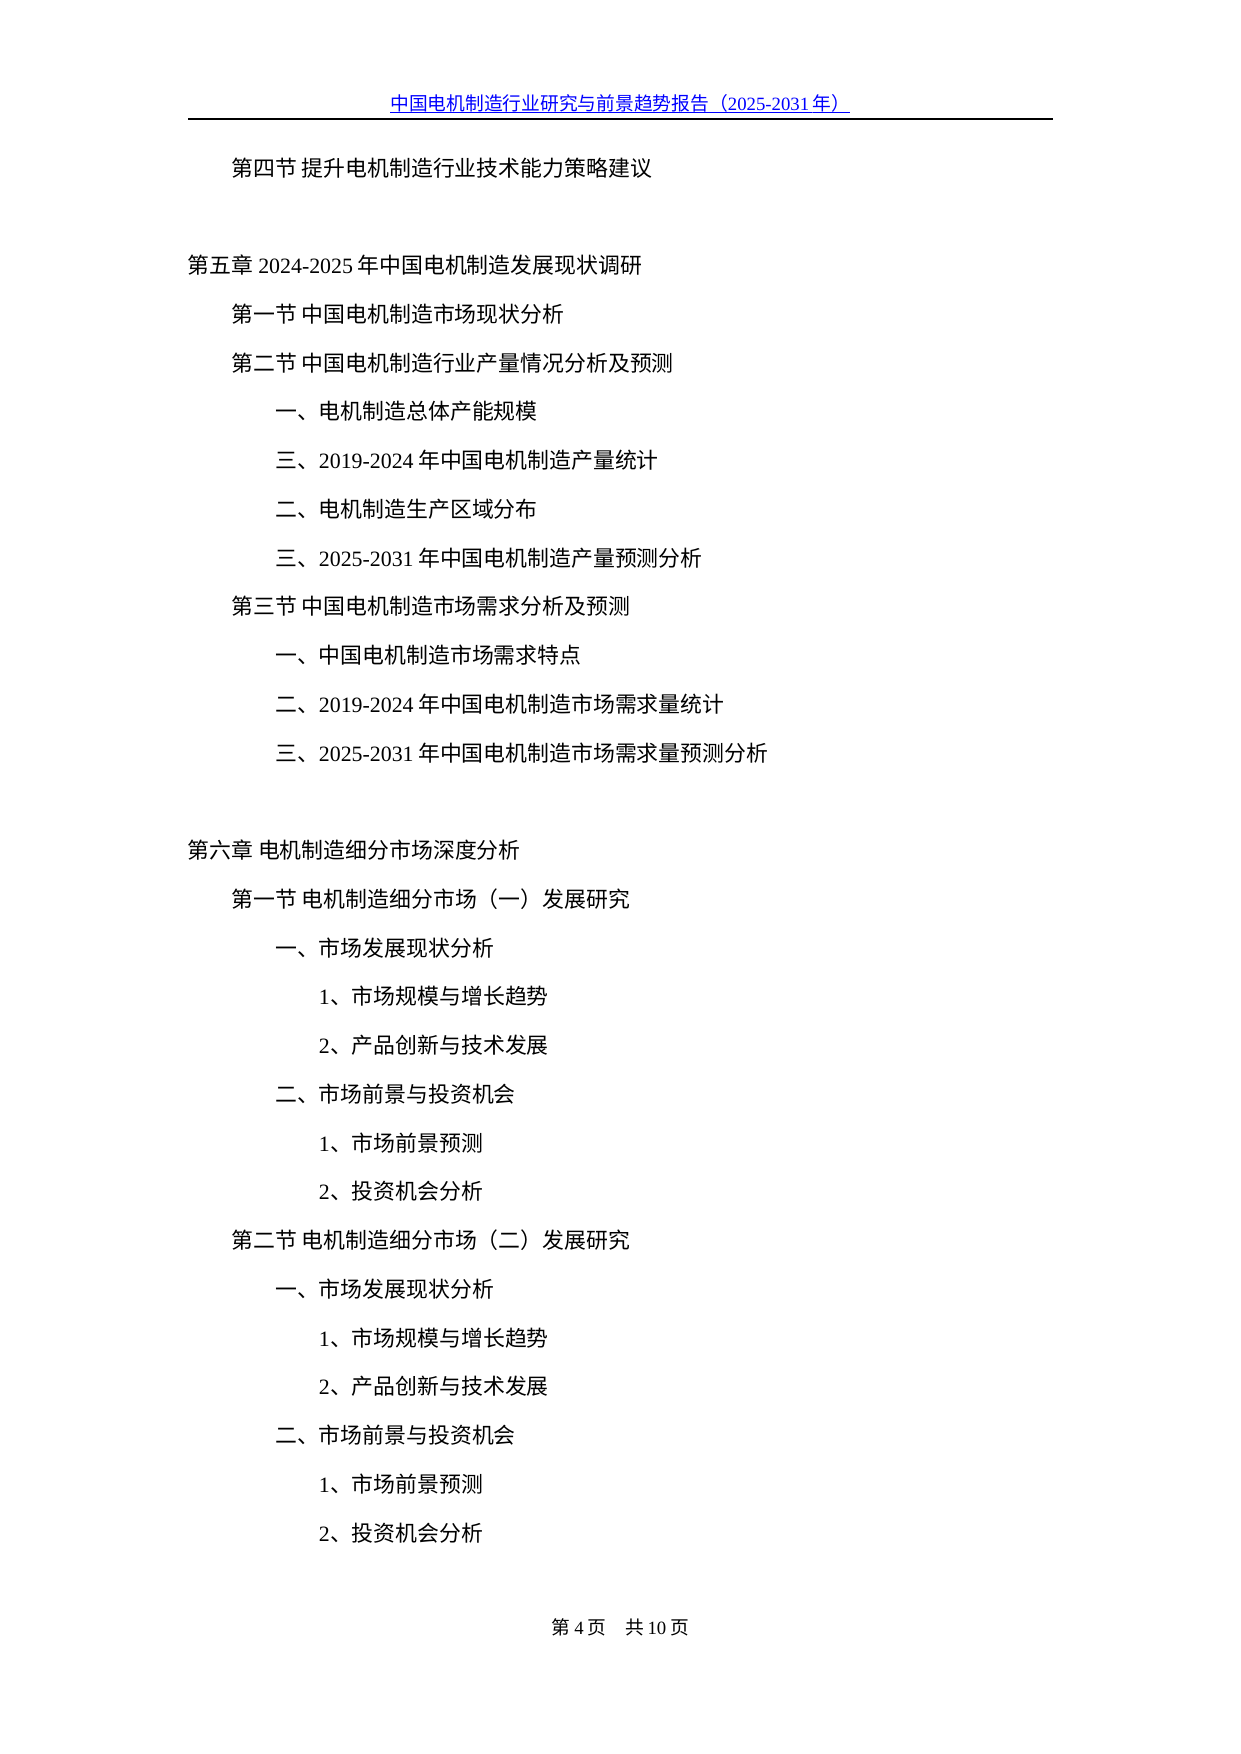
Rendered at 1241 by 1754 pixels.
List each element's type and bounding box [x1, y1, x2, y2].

text [187, 150, 1053, 1548]
